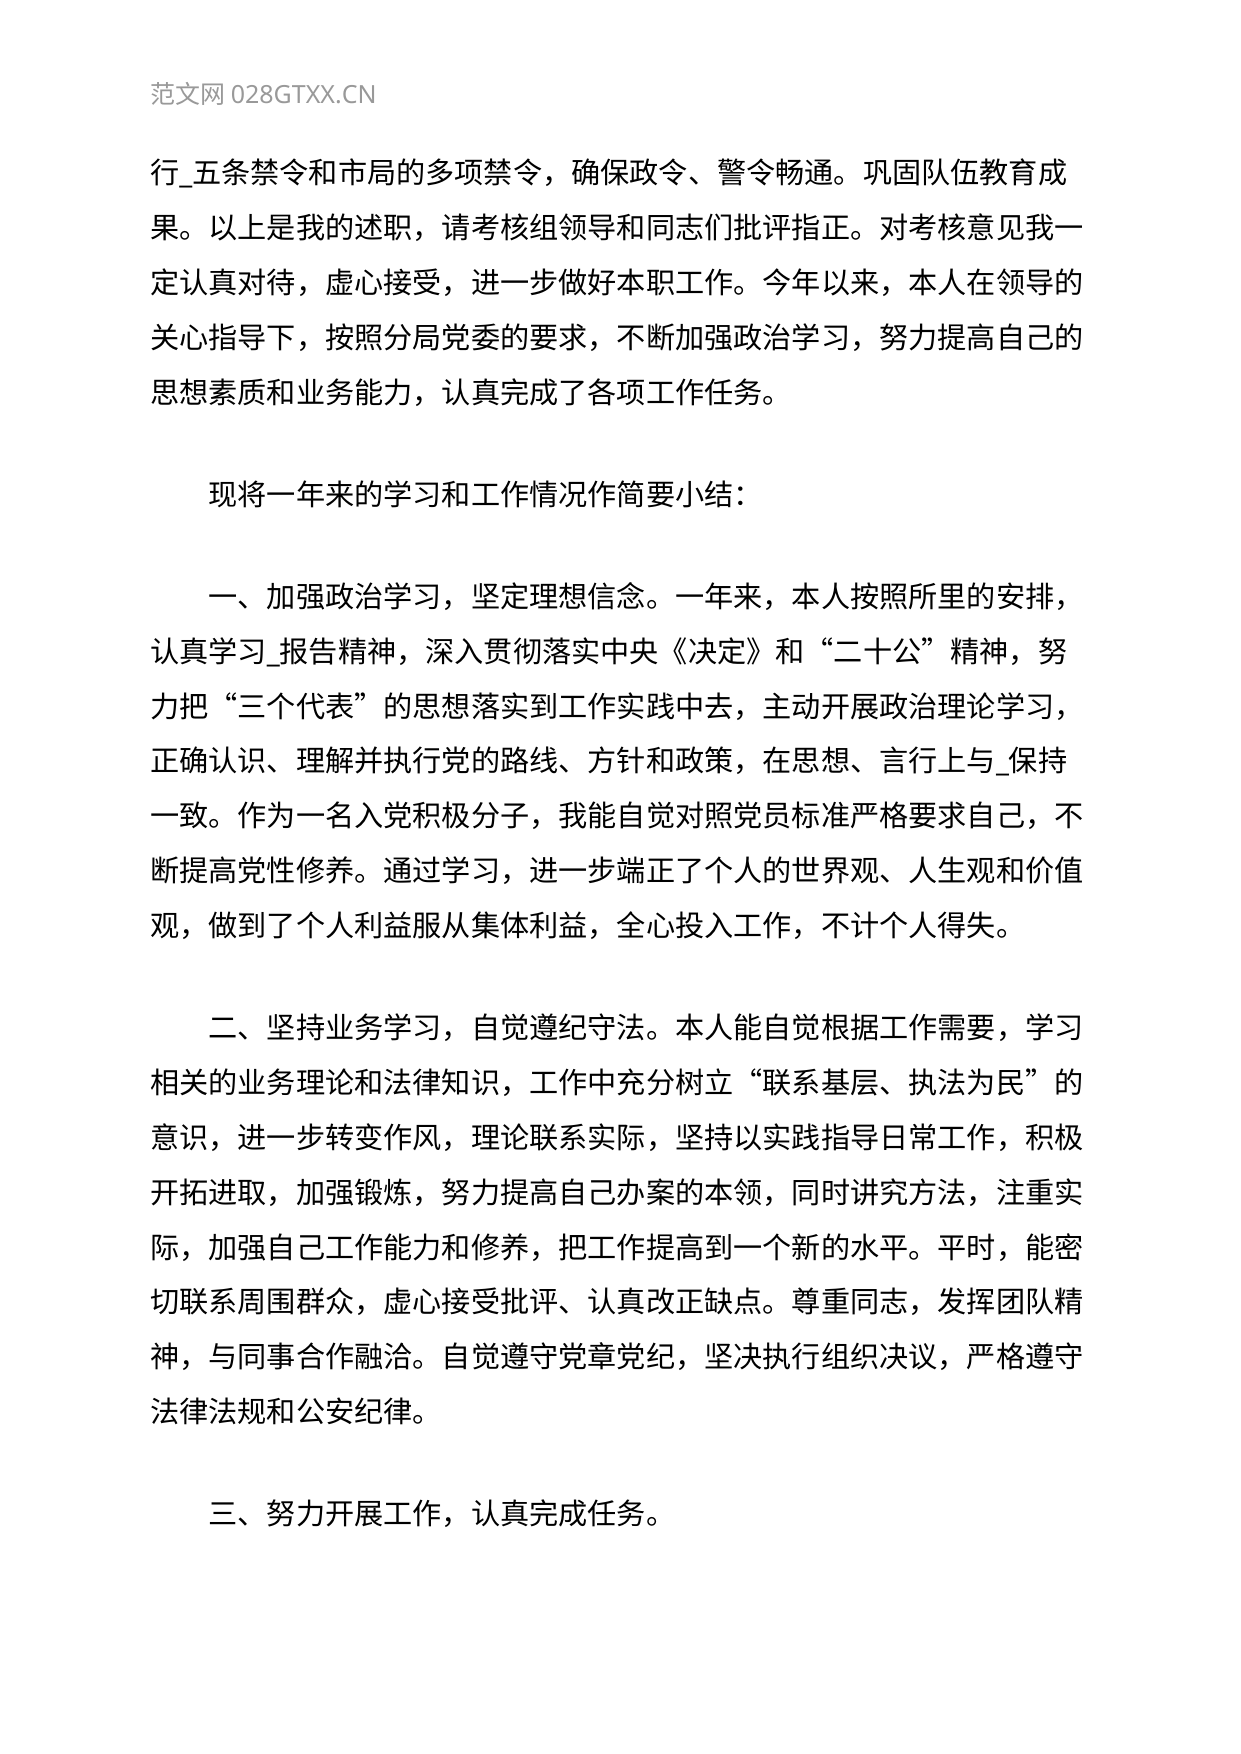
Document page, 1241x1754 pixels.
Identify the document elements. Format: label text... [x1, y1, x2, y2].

text 一、加强政治学习，坚定理想信念。一年来，本人按照所里的安排，认真学习_报告精神，深入贯彻落实中央《决定》和“二十公”精神，努力把“三个代表”的思想落实到工作实践中去，主动开展政治理论学习，正确认识、理解并执行党的路线、方针和政策，在思想、言行上与_保持一致。作为一名入党积极分子，我能自觉对照党员标准严格要求自己，不断提高党性修养。通过学习，进一步端正了个人的世界观、人生观和价值观，做到了个人利益服从集体利益，全心投入工作，不计个人得失。 [150, 573, 1090, 945]
text 三、努力开展工作，认真完成任务。 [150, 1491, 1090, 1533]
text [150, 150, 1090, 412]
text 二、坚持业务学习，自觉遵纪守法。本人能自觉根据工作需要，学习相关的业务理论和法律知识，工作中充分树立“联系基层、执法为民”的意识，进一步转变作风，理论联系实际，坚持以实践指导日常工作，积极开拓进取，加强锻炼，努力提高自己办案的本领，同时讲究方法，注重实际，加强自己工作能力和修养，把工作提高到一个新的水平。平时，能密切联系周围群众，虚心接受批评、认真改正缺点。尊重同志，发挥团队精神，与同事合作融洽。自觉遵守党章党纪，坚决执行组织决议，严格遵守法律法规和公安纪律。 [150, 1004, 1090, 1431]
text 现将一年来的学习和工作情况作简要小结： [150, 471, 1090, 514]
